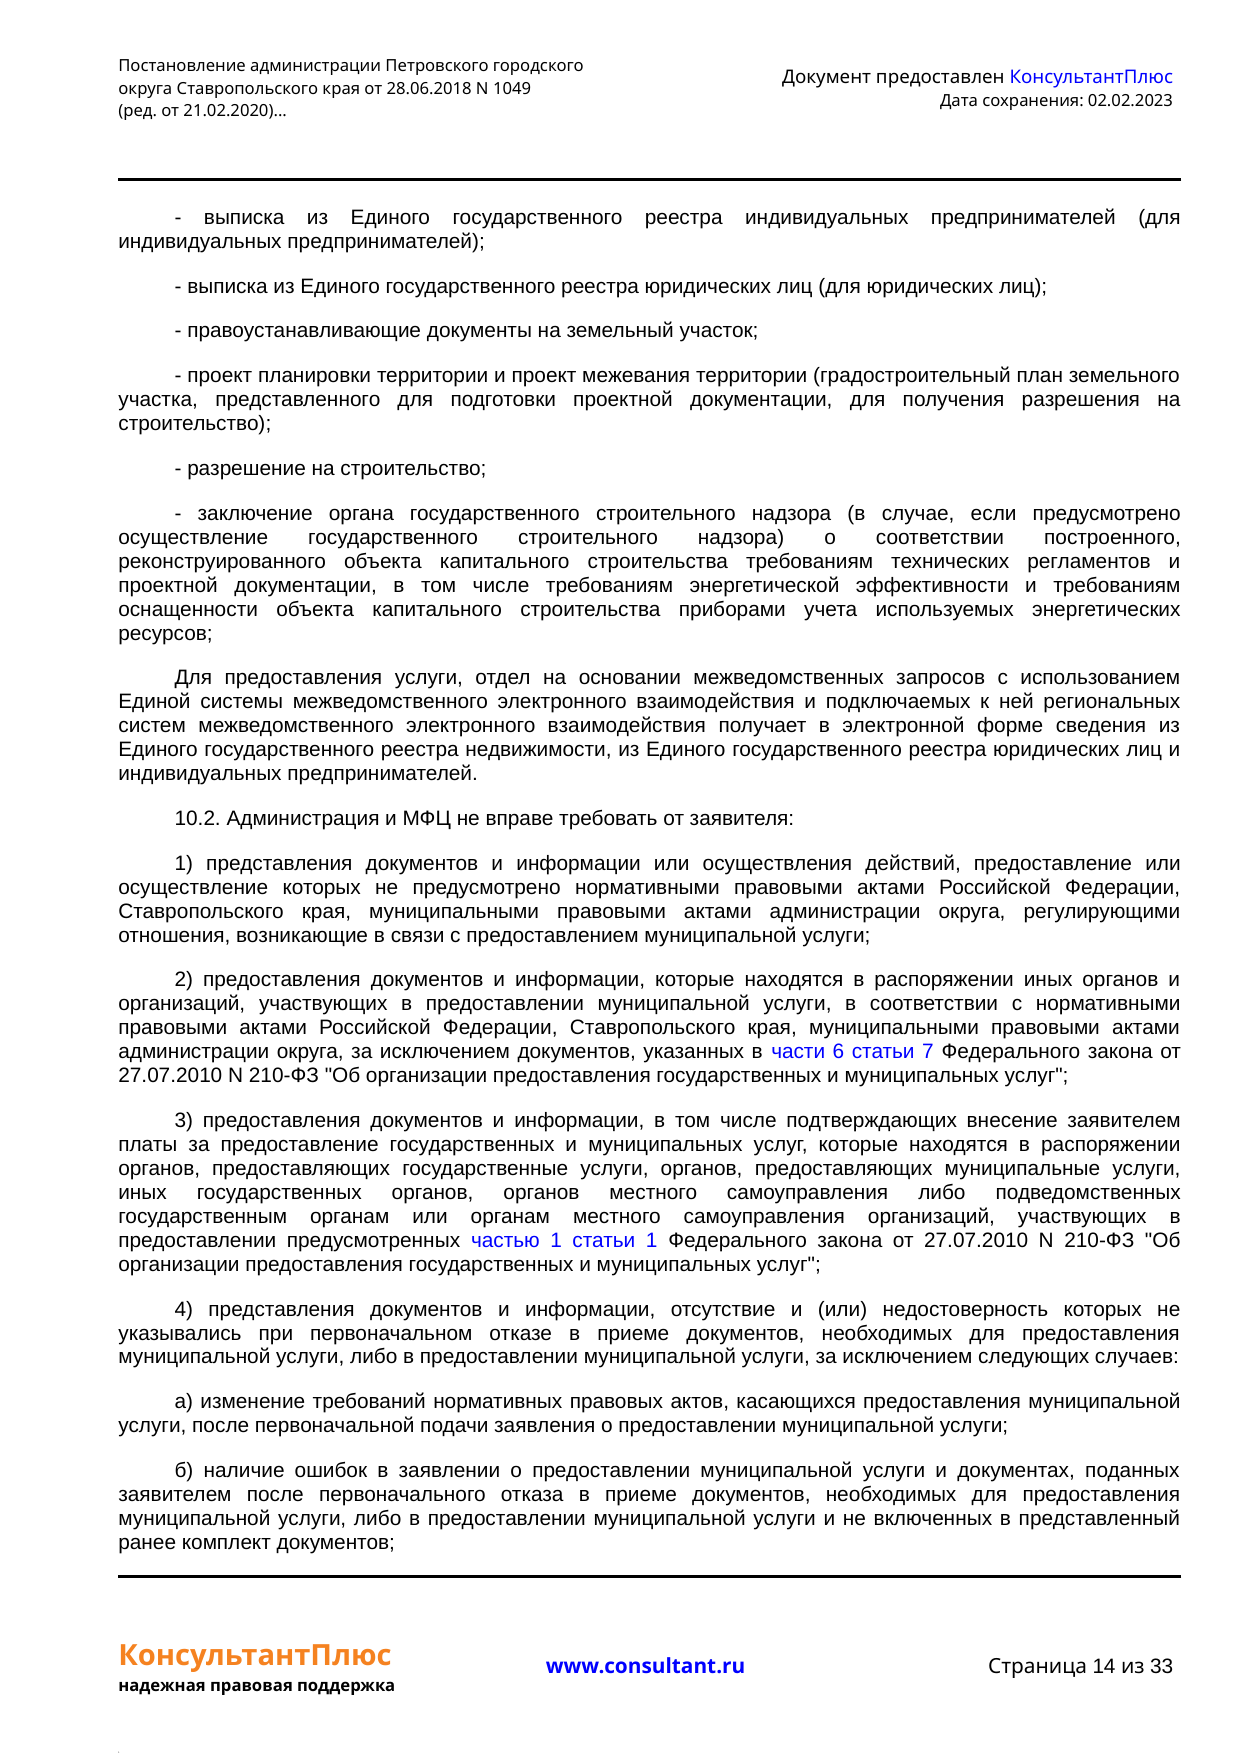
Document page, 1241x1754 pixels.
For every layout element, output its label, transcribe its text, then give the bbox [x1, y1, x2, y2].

text 3) предоставления документов и информации, в том числе подтверждающих внесение заявителем платы за предоставление государственных и муниципальных услуг, которые находятся в распоряжении органов, предоставляющих государственные услуги, органов, предоставляющих муниципальные услуги, иных государственных органов, органов местного самоуправления либо подведомственных государственным органам или органам местного самоуправления организаций, участвующих в предоставлении предусмотренных частью 1 статьи 1 Федерального закона от 27.07.2010 N 210-ФЗ "Об организации предоставления государственных и муниципальных услуг"; [118, 1108, 1181, 1276]
text - выписка из Единого государственного реестра индивидуальных предпринимателей (для индивидуальных предпринимателей); [118, 205, 1181, 253]
text - заключение органа государственного строительного надзора (в случае, если предусмотрено осуществление государственного строительного надзора) о соответствии построенного, реконструированного объекта капитального строительства требованиям технических регламентов и проектной документации, в том числе требованиям энергетической эффективности и требованиям оснащенности объекта капитального строительства приборами учета используемых энергетических ресурсов; [118, 501, 1181, 644]
text 4) представления документов и информации, отсутствие и (или) недостоверность которых не указывались при первоначальном отказе в приеме документов, необходимых для предоставления муниципальной услуги, либо в предоставлении муниципальной услуги, за исключением следующих случаев: [118, 1296, 1181, 1368]
text 2) предоставления документов и информации, которые находятся в распоряжении иных органов и организаций, участвующих в предоставлении муниципальной услуги, в соответствии с нормативными правовыми актами Российской Федерации, Ставропольского края, муниципальными правовыми актами администрации округа, за исключением документов, указанных в части 6 статьи 7 Федерального закона от 27.07.2010 N 210-ФЗ "Об организации предоставления государственных и муниципальных услуг"; [118, 967, 1181, 1087]
text - разрешение на строительство; [118, 456, 1181, 480]
text Для предоставления услуги, отдел на основании межведомственных запросов с использованием Единой системы межведомственного электронного взаимодействия и подключаемых к ней региональных систем межведомственного электронного взаимодействия получает в электронной форме сведения из Единого государственного реестра недвижимости, из Единого государственного реестра юридических лиц и индивидуальных предпринимателей. [118, 665, 1181, 785]
text 10.2. Администрация и МФЦ не вправе требовать от заявителя: [118, 806, 1181, 830]
text 1) представления документов и информации или осуществления действий, предоставление или осуществление которых не предусмотрено нормативными правовыми актами Российской Федерации, Ставропольского края, муниципальными правовыми актами администрации округа, регулирующими отношения, возникающие в связи с предоставлением муниципальной услуги; [118, 851, 1181, 946]
text а) изменение требований нормативных правовых актов, касающихся предоставления муниципальной услуги, после первоначальной подачи заявления о предоставлении муниципальной услуги; [118, 1389, 1181, 1437]
text - правоустанавливающие документы на земельный участок; [118, 318, 1181, 342]
text - выписка из Единого государственного реестра юридических лиц (для юридических лиц); [118, 273, 1181, 297]
text б) наличие ошибок в заявлении о предоставлении муниципальной услуги и документах, поданных заявителем после первоначального отказа в приеме документов, необходимых для предоставления муниципальной услуги, либо в предоставлении муниципальной услуги и не включенных в представленный ранее комплект документов; [118, 1458, 1181, 1554]
text - проект планировки территории и проект межевания территории (градостроительный план земельного участка, представленного для подготовки проектной документации, для получения разрешения на строительство); [118, 363, 1181, 435]
